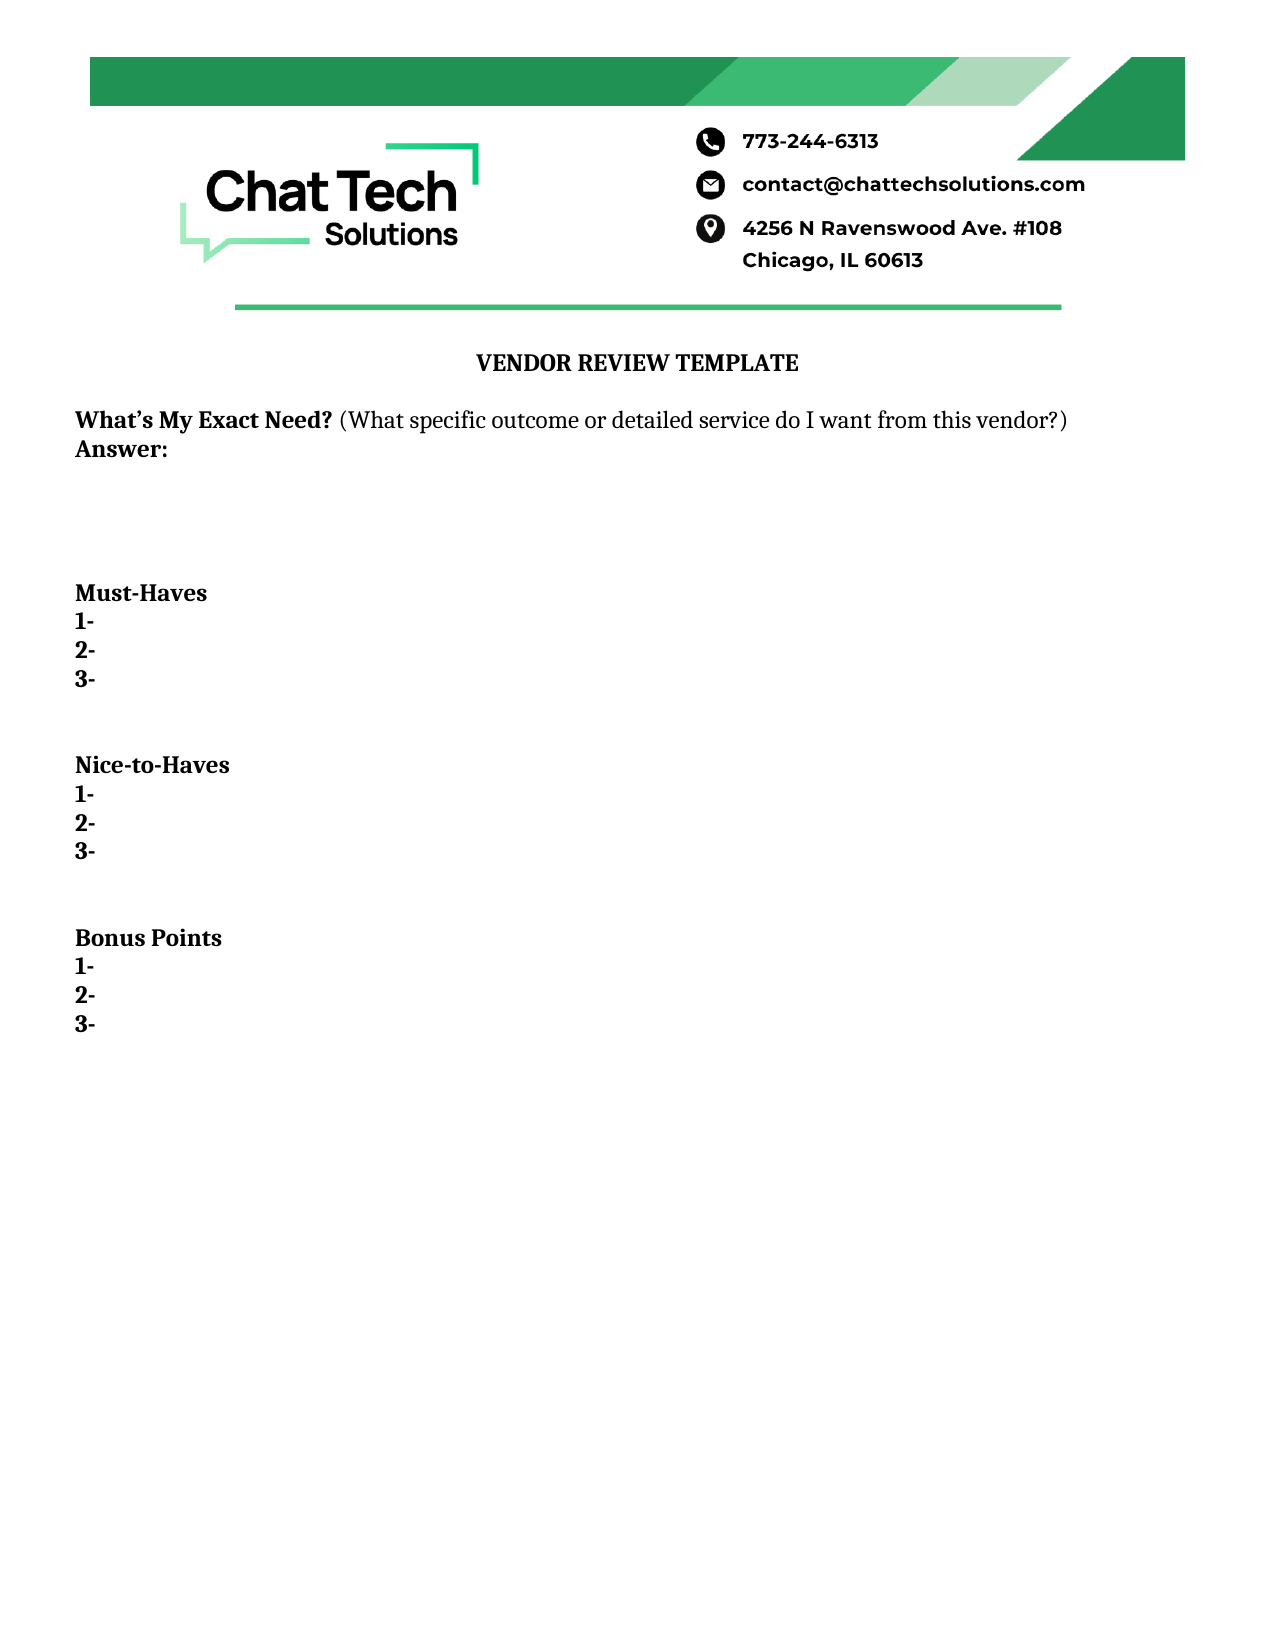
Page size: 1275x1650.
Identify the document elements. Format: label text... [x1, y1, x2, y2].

text Answer: [75, 435, 1200, 463]
text 1- [75, 607, 1200, 636]
text 3- [75, 665, 1200, 722]
text VENDOR REVIEW TEMPLATE [75, 348, 1200, 377]
text 3- [75, 1010, 1200, 1038]
text Nice-to-Haves 1- [75, 722, 1200, 808]
text 2- [75, 808, 1200, 837]
text Must-Haves [75, 550, 1200, 607]
text 2- [75, 981, 1200, 1010]
text 3- [75, 837, 1200, 866]
text Bonus Points [75, 895, 1200, 952]
picture [90, 57, 1186, 320]
text 1- [75, 952, 1200, 981]
text What’s My Exact Need? (What specific outcome or detailed service do I want from this vendor?) [75, 377, 1200, 435]
text 2- [75, 636, 1200, 665]
